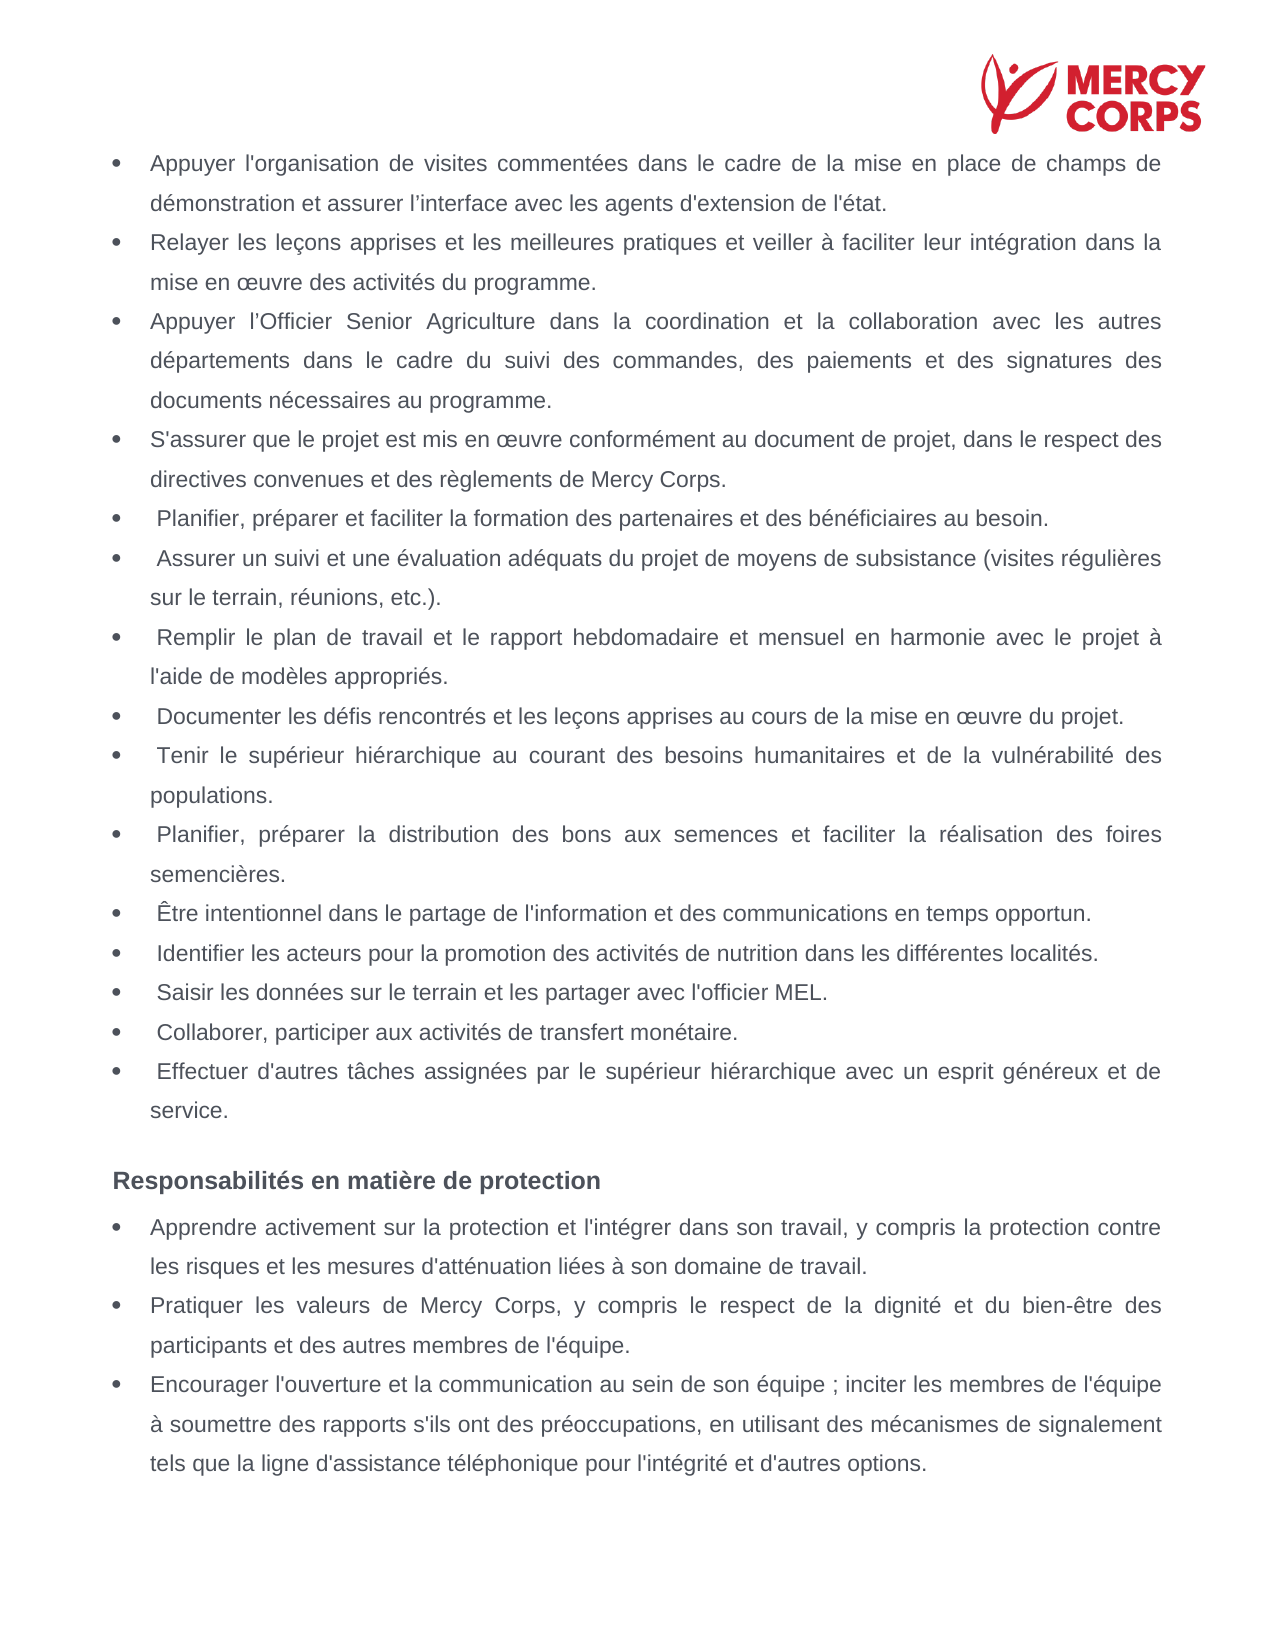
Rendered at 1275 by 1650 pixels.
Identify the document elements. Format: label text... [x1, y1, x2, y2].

list Appuyer l’Officier Senior Agriculture dans la coordination et la collaboration avec les autres départements dans le cadre du suivi des commandes, des paiements et des signatures des documents nécessaires au programme. [112, 308, 1162, 413]
list Saisir les données sur le terrain et les partager avec l'officier MEL. [112, 979, 1162, 1005]
list S'assurer que le projet est mis en œuvre conformément au document de projet, dans le respect des directives convenues et des règlements de Mercy Corps. [112, 426, 1162, 492]
list Apprendre activement sur la protection et l'intégrer dans son travail, y compris la protection contre les risques et les mesures d'atténuation liées à son domaine de travail. [112, 1213, 1162, 1279]
list Tenir le supérieur hiérarchique au courant des besoins humanitaires et de la vulnérabilité des populations. [112, 742, 1162, 808]
picture [981, 54, 1206, 134]
list Encourager l'ouverture et la communication au sein de son équipe ; inciter les membres de l'équipe à soumettre des rapports s'ils ont des préoccupations, en utilisant des mécanismes de signalement tels que la ligne d'assistance téléphonique pour l'intégrité et d'autres options. [112, 1371, 1162, 1477]
subtitle Responsabilités en matière de protection [112, 1166, 1162, 1195]
list Documenter les défis rencontrés et les leçons apprises au cours de la mise en œuvre du projet. [112, 703, 1162, 729]
list Planifier, préparer et faciliter la formation des partenaires et des bénéficiaires au besoin. [112, 505, 1162, 532]
list Pratiquer les valeurs de Mercy Corps, y compris le respect de la dignité et du bien-être des participants et des autres membres de l'équipe. [112, 1292, 1162, 1358]
list Identifier les acteurs pour la promotion des activités de nutrition dans les différentes localités. [112, 939, 1162, 966]
list Effectuer d'autres tâches assignées par le supérieur hiérarchique avec un esprit généreux et de service. [112, 1058, 1162, 1124]
list Être intentionnel dans le partage de l'information et des communications en temps opportun. [112, 900, 1162, 926]
list Remplir le plan de travail et le rapport hebdomadaire et mensuel en harmonie avec le projet à l'aide de modèles appropriés. [112, 624, 1162, 689]
list Appuyer l'organisation de visites commentées dans le cadre de la mise en place de champs de démonstration et assurer l’interface avec les agents d'extension de l'état. [112, 150, 1162, 216]
list Assurer un suivi et une évaluation adéquats du projet de moyens de subsistance (visites régulières sur le terrain, réunions, etc.). [112, 545, 1162, 611]
list Collaborer, participer aux activités de transfert monétaire. [112, 1018, 1162, 1045]
list Relayer les leçons apprises et les meilleures pratiques et veiller à faciliter leur intégration dans la mise en œuvre des activités du programme. [112, 229, 1162, 295]
list Planifier, préparer la distribution des bons aux semences et faciliter la réalisation des foires semencières. [112, 821, 1162, 887]
